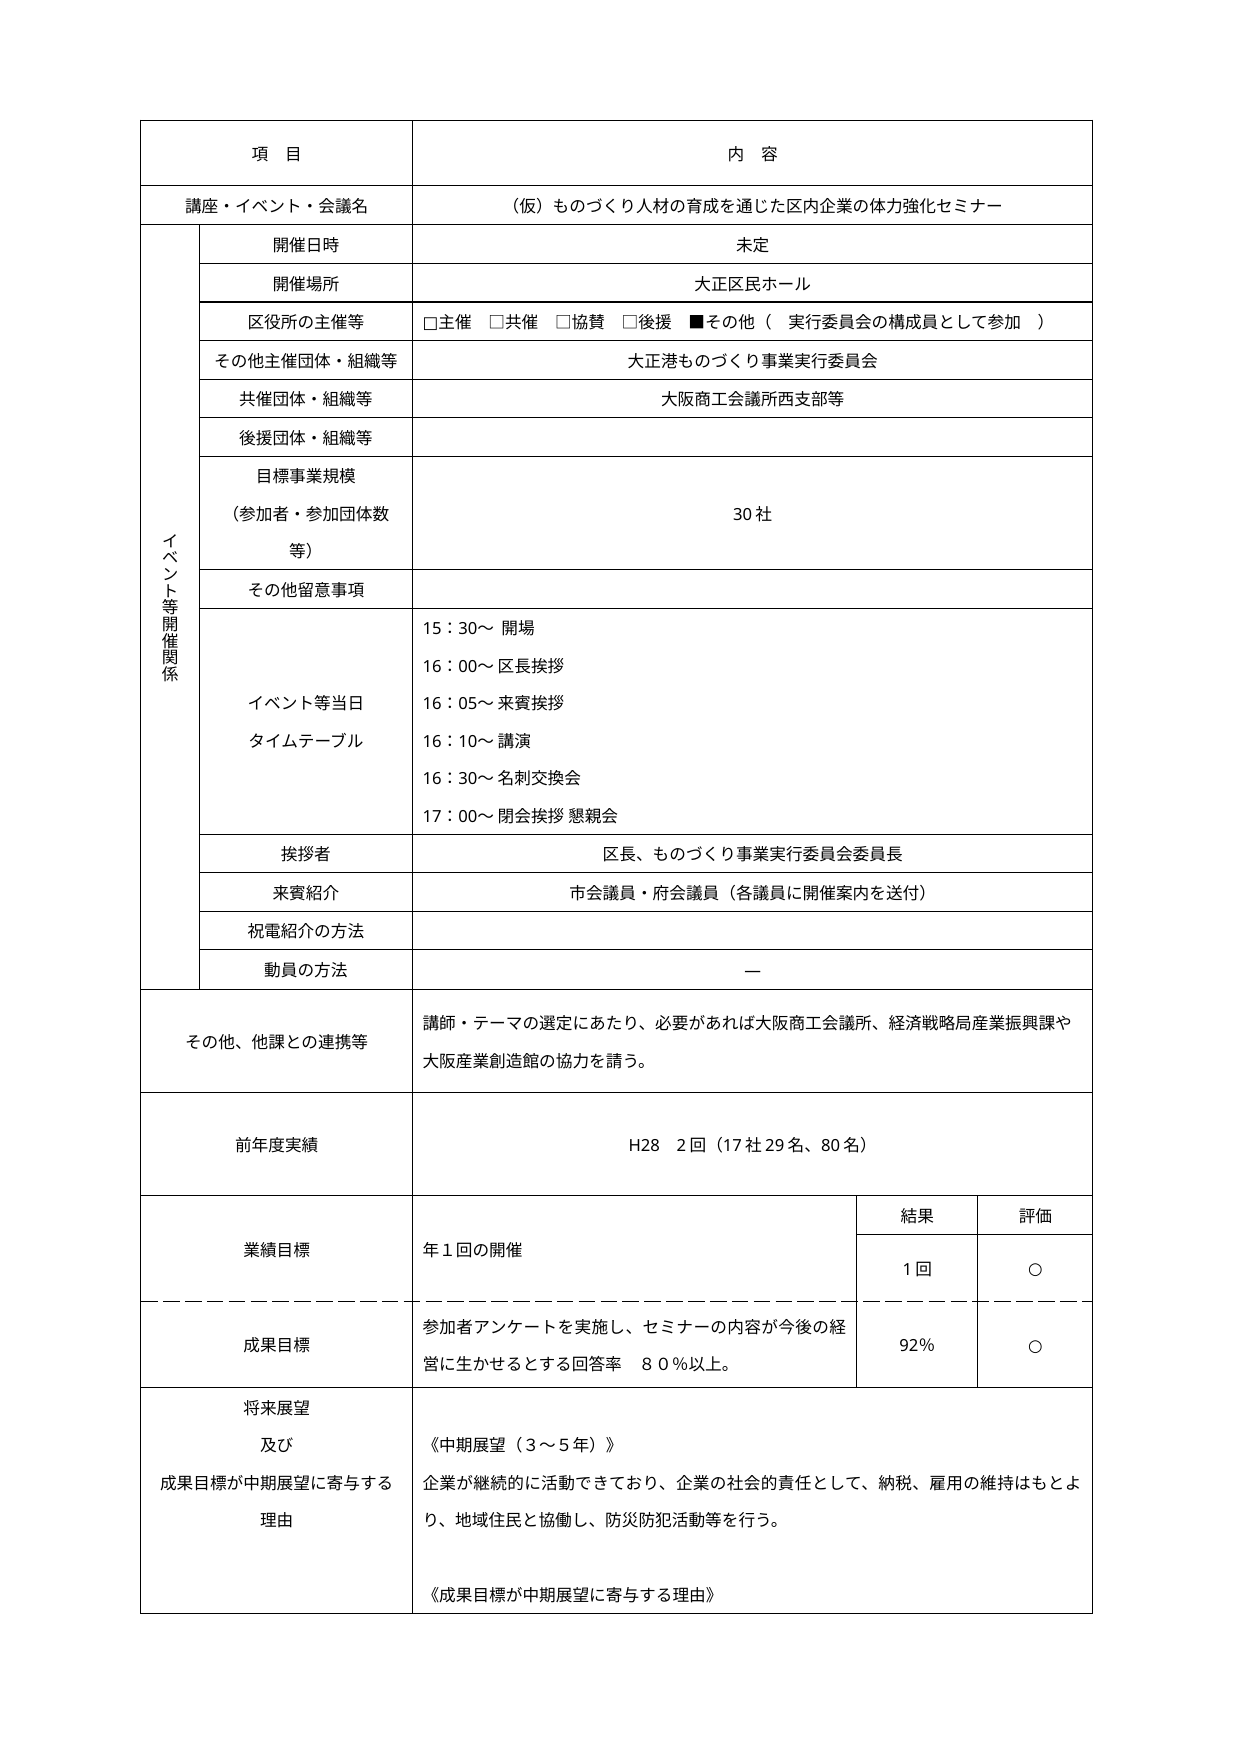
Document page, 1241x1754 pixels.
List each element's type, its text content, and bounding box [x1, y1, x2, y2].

table_cell 目標事業規模 （参加者・参加団体数等） [200, 457, 412, 569]
table_cell 区長、ものづくり事業実行委員会委員長 [413, 835, 1092, 872]
table_cell 結果 [857, 1196, 977, 1234]
table_cell 30社 [413, 457, 1092, 569]
table_cell 市会議員・府会議員（各議員に開催案内を送付） [413, 873, 1092, 911]
table_cell その他留意事項 [200, 570, 412, 608]
table_cell 15：30～ 開場 16：00～ 区長挨拶 16：05～ 来賓挨拶 16：10～ 講演 16：30～ 名刺交換会 17：00～ 閉会挨拶 懇親会 [413, 609, 1092, 834]
table_header 項 目 [141, 121, 412, 185]
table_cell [141, 1388, 412, 1613]
table_cell □主催 □共催 □協賛 □後援 ■その他（ 実行委員会の構成員として参加 ） [413, 303, 1092, 340]
table_cell 成果目標 [141, 1301, 412, 1387]
table_cell 大正区民ホール [413, 264, 1092, 301]
table_cell 評価 [978, 1196, 1092, 1234]
table_cell 講師・テーマの選定にあたり、必要があれば大阪商工会議所、経済戦略局産業振興課や大阪産業創造館の協力を請う。 [413, 990, 1092, 1092]
table_cell 参加者アンケートを実施し、セミナーの内容が今後の経営に生かせるとする回答率 ８０％以上。 [413, 1301, 856, 1387]
table_cell H28 2回（17社29名、80名） [413, 1093, 1092, 1195]
table_cell （仮）ものづくり人材の育成を通じた区内企業の体力強化セミナー [413, 186, 1092, 224]
table_header 内 容 [413, 121, 1092, 185]
table_cell 開催日時 [200, 225, 412, 263]
table_cell 祝電紹介の方法 [200, 912, 412, 949]
table_cell その他、他課との連携等 [141, 990, 412, 1092]
table_cell 大阪商工会議所西支部等 [413, 380, 1092, 417]
table_cell イベント等当日 タイムテーブル [200, 609, 412, 834]
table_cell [413, 1388, 1092, 1613]
table_cell 後援団体・組織等 [200, 418, 412, 456]
table_cell [413, 418, 1092, 456]
table_cell 業績目標 [141, 1196, 412, 1301]
table_cell 来賓紹介 [200, 873, 412, 911]
table_cell ○ [978, 1301, 1092, 1387]
table_cell 動員の方法 [200, 950, 412, 989]
table_cell 講座・イベント・会議名 [141, 186, 412, 224]
table_cell その他主催団体・組織等 [200, 341, 412, 378]
table_cell 開催場所 [200, 264, 412, 301]
table_cell 未定 [413, 225, 1092, 263]
table_cell 区役所の主催等 [200, 303, 412, 340]
table_cell 共催団体・組織等 [200, 380, 412, 417]
table_cell イベント等開催関係 [141, 225, 199, 989]
table_cell 92％ [857, 1301, 977, 1387]
table_cell ○ [978, 1235, 1092, 1301]
table_cell [413, 912, 1092, 949]
table_cell 1回 [857, 1235, 977, 1301]
table_cell 前年度実績 [141, 1093, 412, 1195]
table_cell 年１回の開催 [413, 1196, 856, 1301]
table_cell 挨拶者 [200, 835, 412, 872]
table_cell ― [413, 950, 1092, 989]
table_cell 大正港ものづくり事業実行委員会 [413, 341, 1092, 378]
table_cell [413, 570, 1092, 608]
